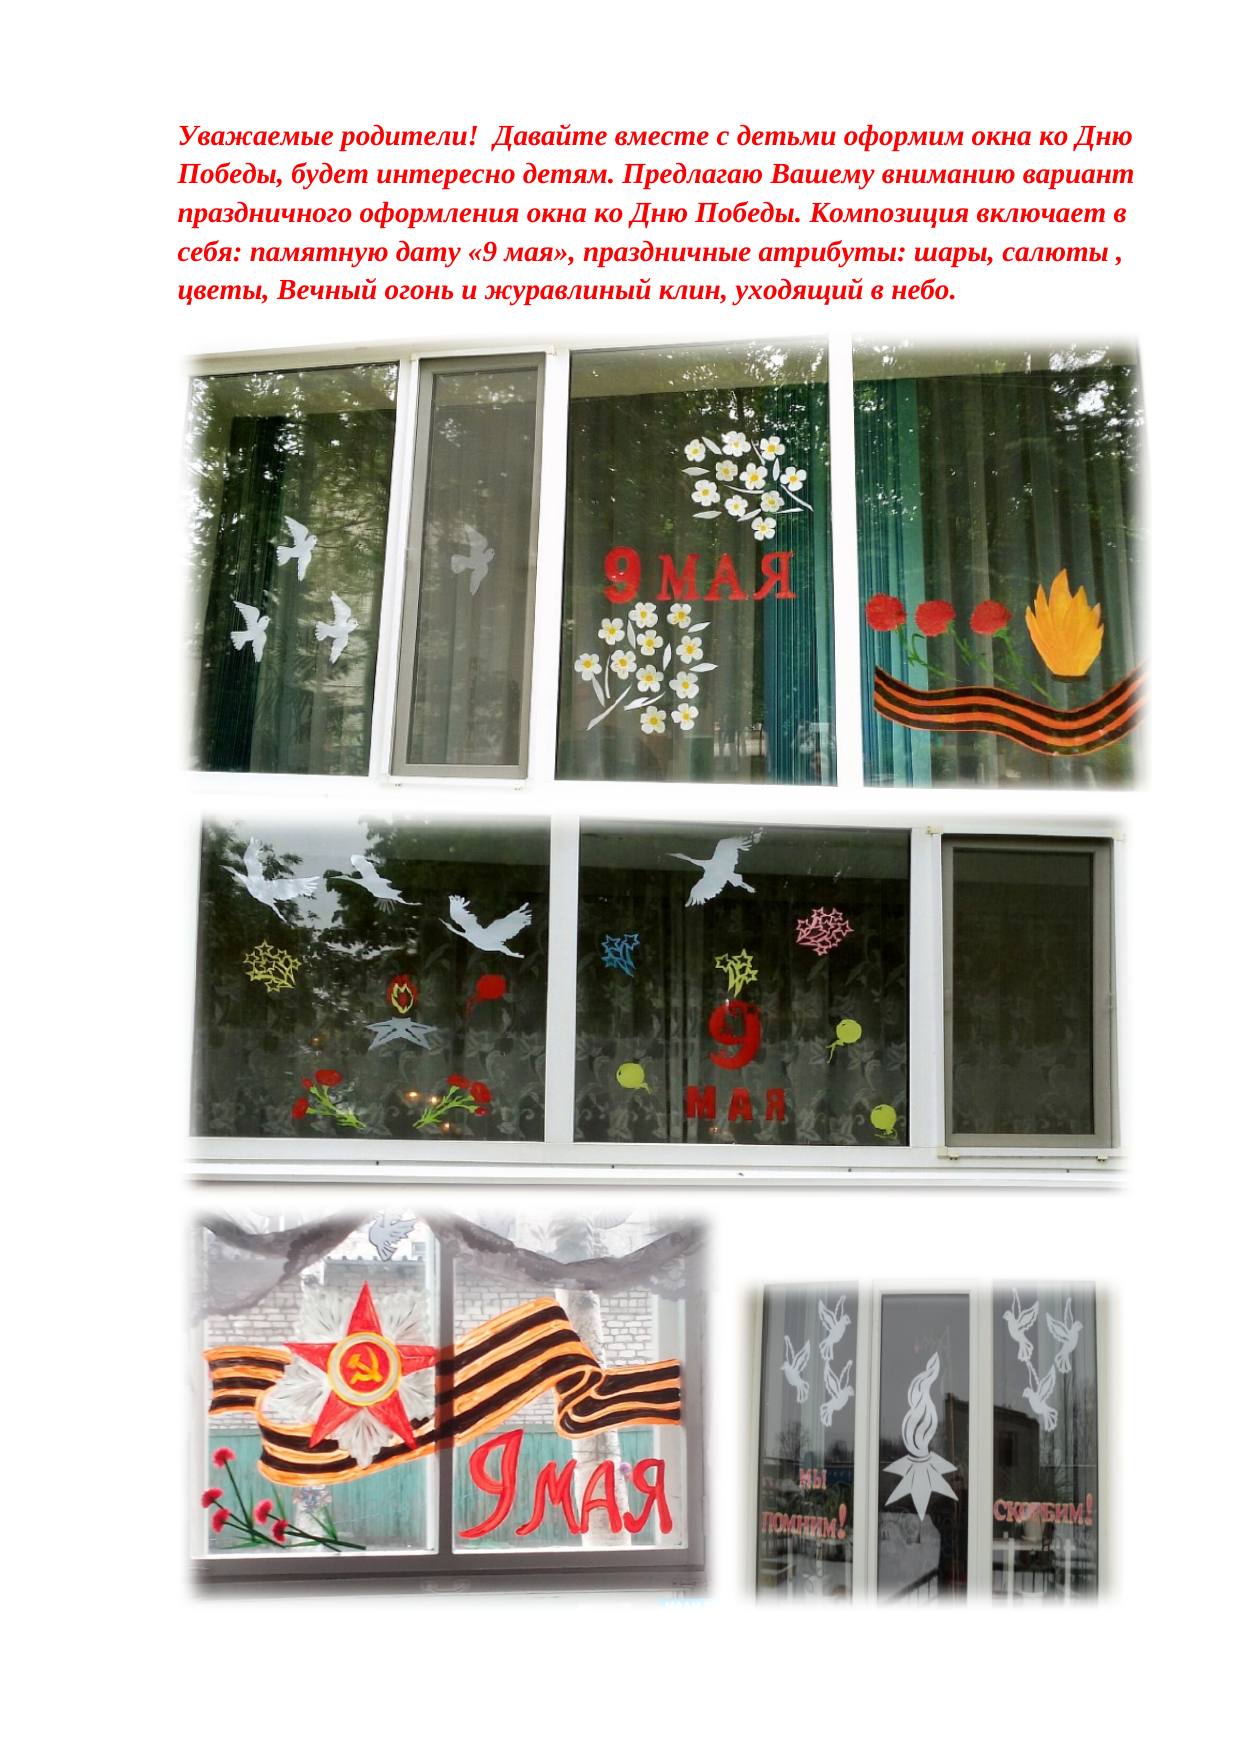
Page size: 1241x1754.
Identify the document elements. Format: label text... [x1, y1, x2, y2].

picture [759, 1302, 1098, 1584]
picture [206, 359, 1126, 777]
text Уважаемые родители! Давайте вместе с детьми оформим окна ко Дню Победы, будет интересно детям. Предлагаю Вашему вниманию вариант праздничного оформления окна ко Дню Победы. Композиция включает в себя: памятную дату «9 мая», праздничные атрибуты: шары, салюты , цветы, Вечный огонь и журавлиный клин, уходящий в небо. [177, 118, 1152, 306]
picture [207, 837, 1107, 1171]
picture [207, 1231, 695, 1584]
